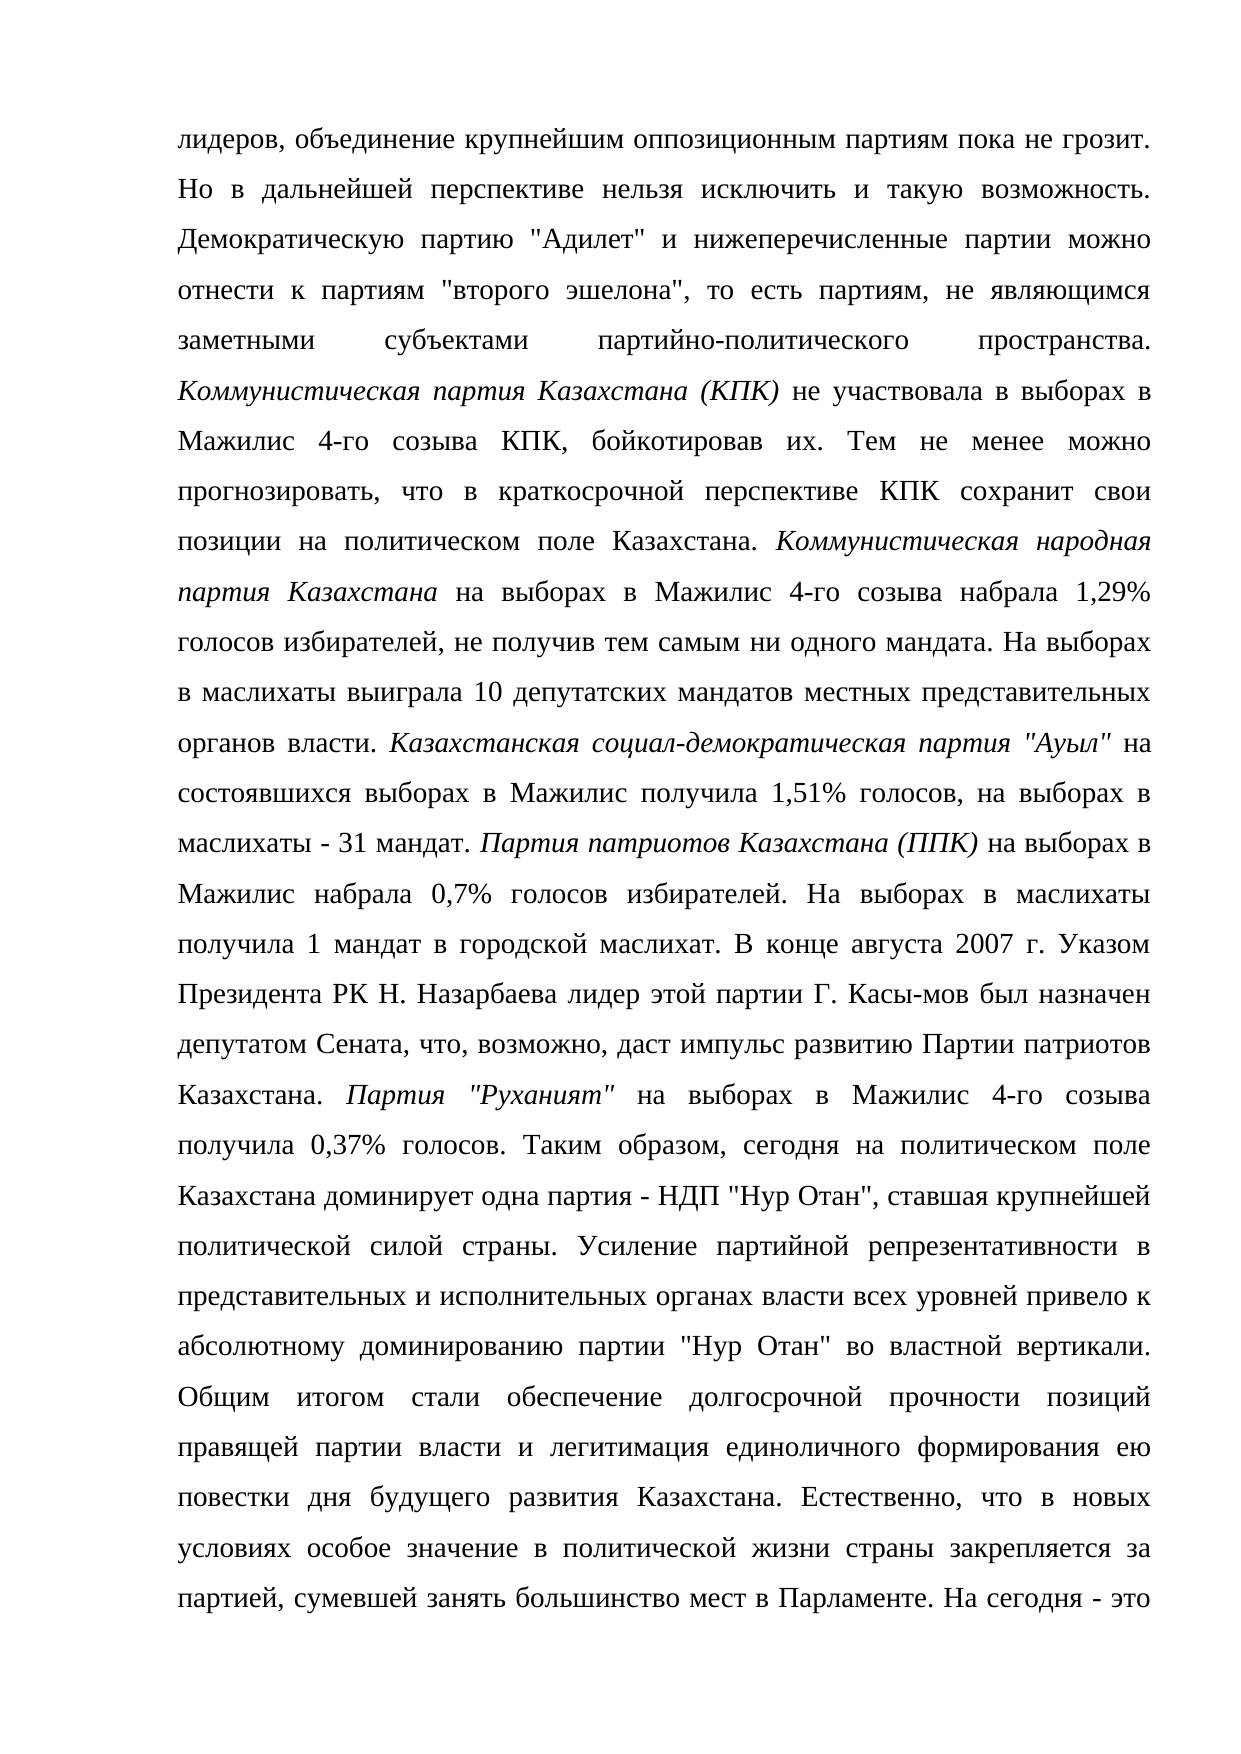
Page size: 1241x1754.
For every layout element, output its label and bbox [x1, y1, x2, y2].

text [177, 121, 1152, 1614]
